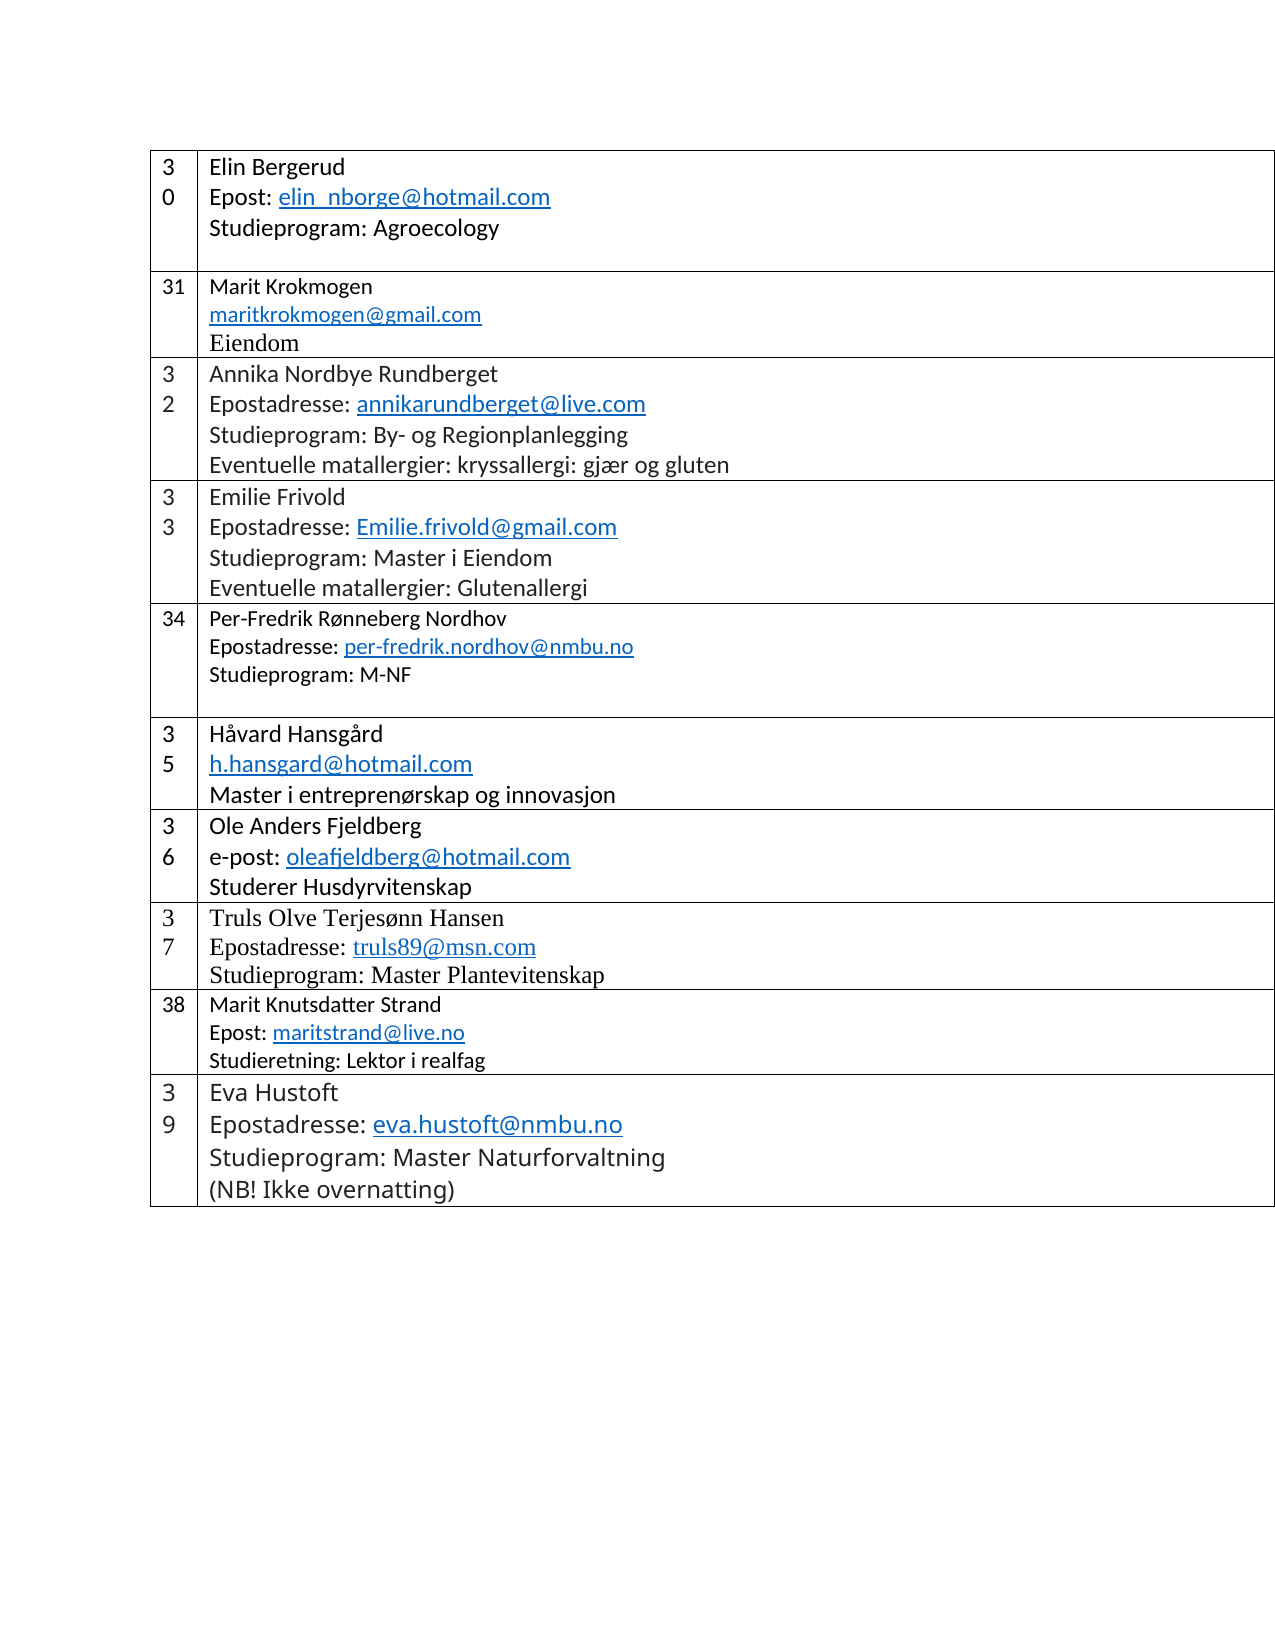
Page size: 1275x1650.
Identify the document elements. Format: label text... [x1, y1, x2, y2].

table_cell Ole Anders Fjeldberg e-post: oleafjeldberg@hotmail.com Studerer Husdyrvitenskap [198, 810, 1274, 902]
table_cell Marit Krokmogen maritkrokmogen@gmail.com Eiendom [198, 272, 1274, 357]
table_cell Håvard Hansgård h.hansgard@hotmail.com Master i entreprenørskap og innovasjon [198, 718, 1274, 809]
table_cell 39 [151, 1075, 197, 1206]
table_cell 38 [151, 990, 197, 1074]
table_cell 37 [151, 903, 197, 989]
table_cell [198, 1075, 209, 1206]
table_cell Eva Hustoft Epostadresse: eva.hustoft@nmbu.no Studieprogram: Master Naturforvaltning (NB! Ikke overnatting) [338, 1075, 1274, 1206]
table_cell 30 [151, 151, 197, 271]
table_cell 35 [151, 718, 197, 809]
table_cell 34 [151, 604, 197, 717]
table_cell Elin Bergerud Epost: elin_nborge@hotmail.com Studieprogram: Agroecology [198, 151, 1274, 271]
table_cell Emilie Frivold Epostadresse: Emilie.frivold@gmail.com Studieprogram: Master i Eiendom Eventuelle matallergier: Glutenallergi [346, 481, 1274, 603]
table_cell 32 [151, 358, 197, 480]
table_cell Per-Fredrik Rønneberg Nordhov Epostadresse: per-fredrik.nordhov@nmbu.no Studieprogram: M-NF [198, 604, 1274, 717]
table_cell Annika Nordbye Rundberget Epostadresse: annikarundberget@live.com Studieprogram: By- og Regionplanlegging Eventuelle matallergier: kryssallergi: gjær og gluten [198, 358, 1274, 480]
table_cell 31 [151, 272, 197, 357]
table_cell 33 [151, 481, 197, 603]
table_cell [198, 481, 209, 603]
table_cell Truls Olve Terjesønn Hansen Epostadresse: truls89@msn.com Studieprogram: Master Plantevitenskap [198, 903, 1274, 989]
table_cell 36 [151, 810, 197, 902]
table_cell Marit Knutsdatter Strand Epost: maritstrand@live.no Studieretning: Lektor i realfag [198, 990, 1274, 1074]
